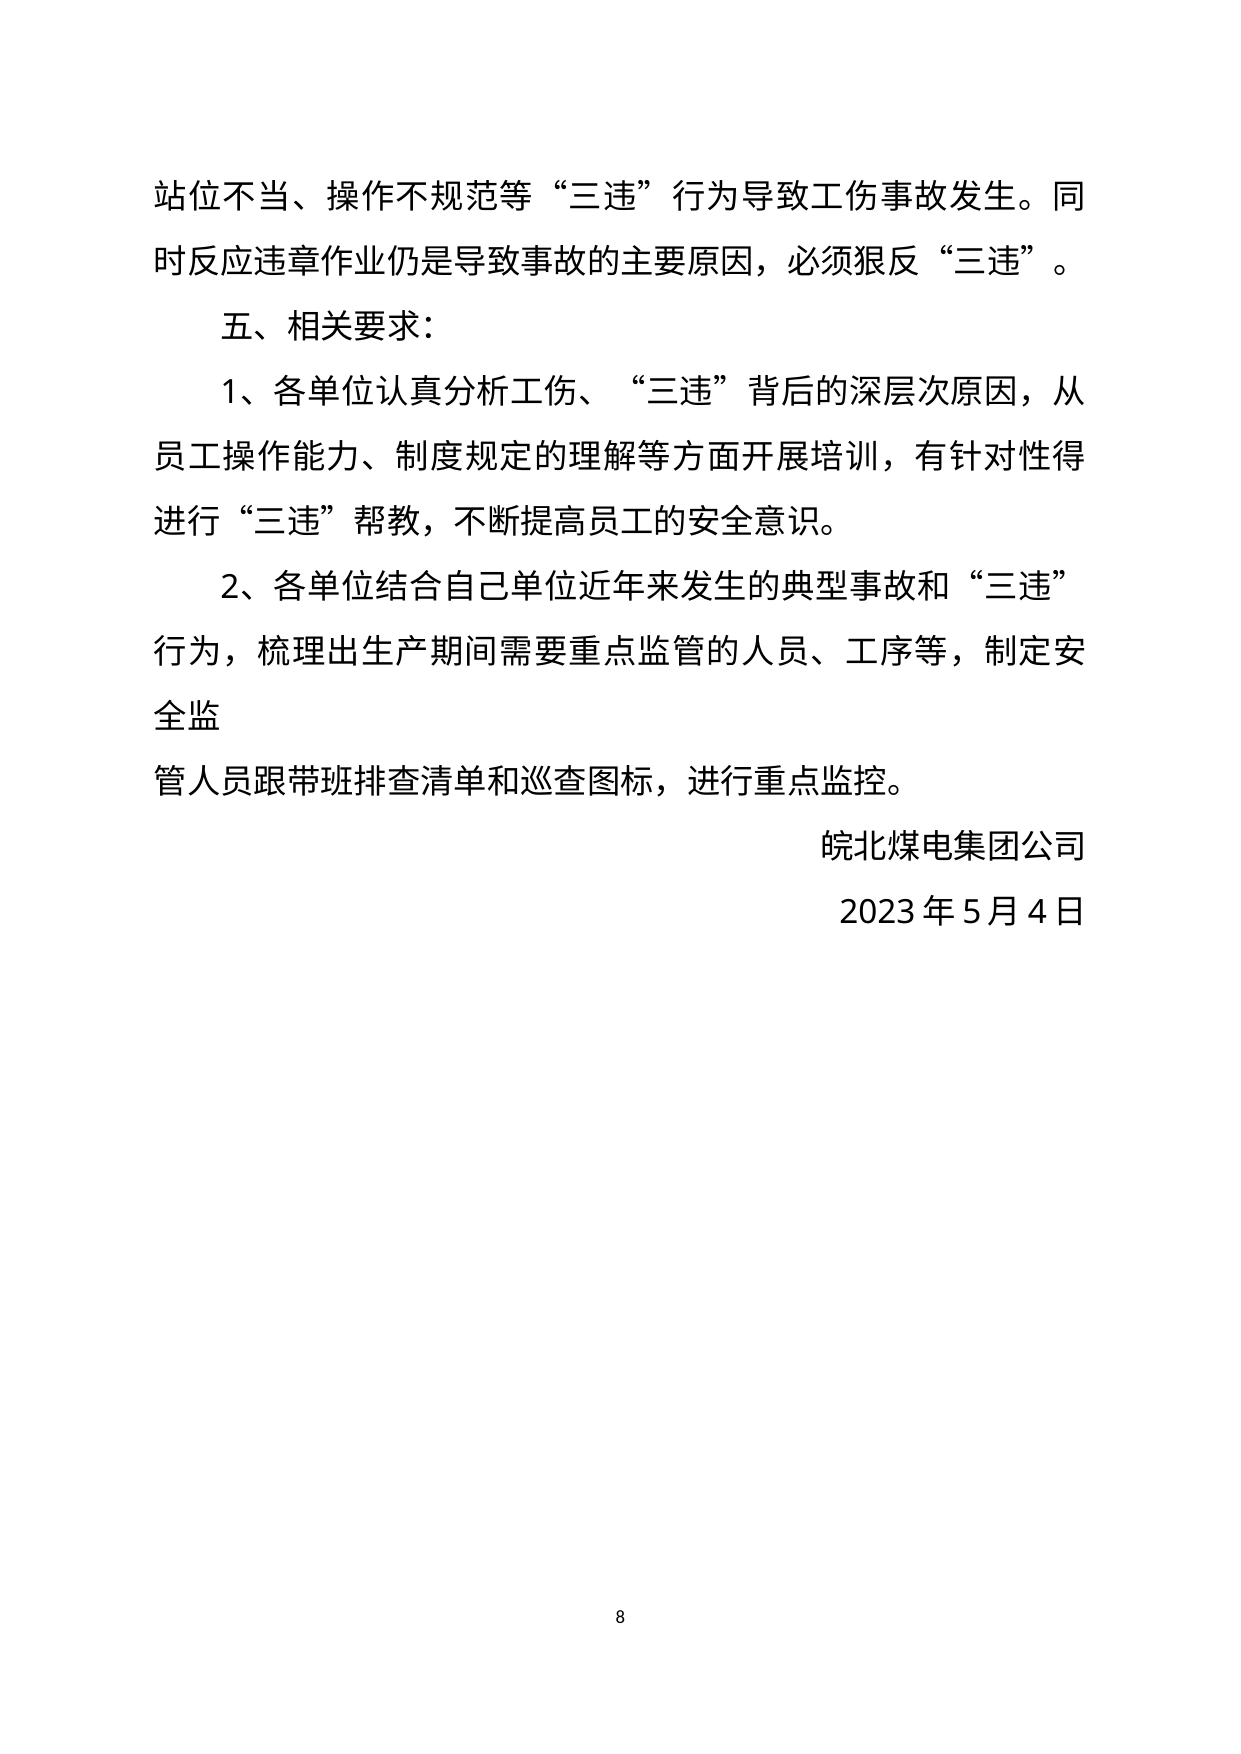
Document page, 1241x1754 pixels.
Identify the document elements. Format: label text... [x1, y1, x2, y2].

text 五、相关要求： [153, 292, 1087, 357]
text 皖北煤电集团公司 [153, 812, 1087, 877]
text 2023年5月4日 [153, 877, 1087, 942]
text 1、各单位认真分析工伤、“三违”背后的深层次原因，从员工操作能力、制度规定的理解等方面开展培训，有针对性得进行“三违”帮教，不断提高员工的安全意识。 [153, 357, 1087, 552]
text 2、各单位结合自己单位近年来发生的典型事故和“三违”行为，梳理出生产期间需要重点监管的人员、工序等，制定安全监 [153, 552, 1087, 747]
text 管人员跟带班排查清单和巡查图标，进行重点监控。 [153, 747, 1087, 812]
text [153, 162, 1087, 292]
